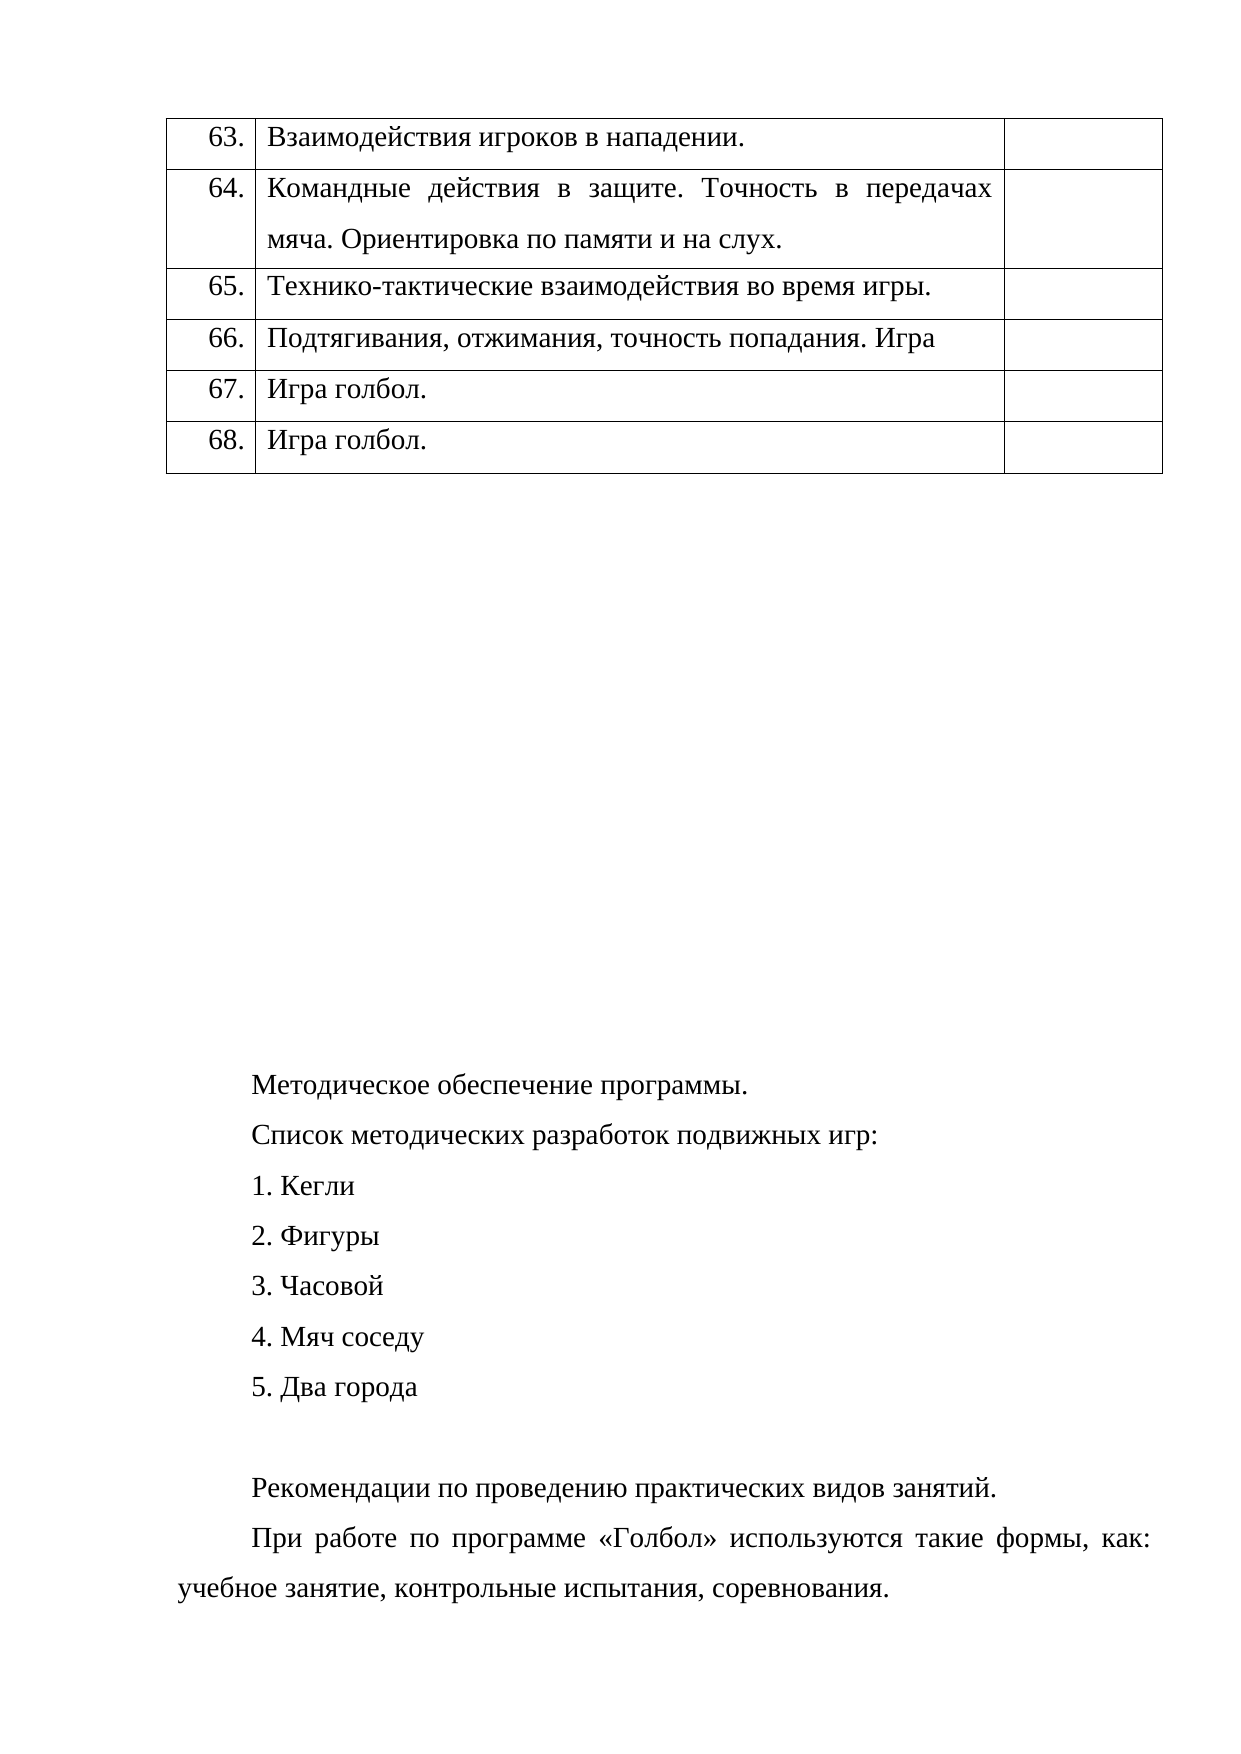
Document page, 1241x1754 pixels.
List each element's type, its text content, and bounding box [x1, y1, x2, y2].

table_cell Игра голбол. [256, 371, 1004, 421]
table_cell [1005, 371, 1162, 421]
text Список методических разработок подвижных игр: [177, 1117, 1152, 1151]
table_cell 65. [167, 269, 255, 319]
text При работе по программе «Голбол» используются такие формы, как: учебное занятие, контрольные испытания, соревнования. [177, 1520, 1152, 1604]
table_cell Технико-тактические взаимодействия во время игры. [256, 269, 1004, 319]
table_cell [1005, 320, 1162, 370]
text Методическое обеспечение программы. [177, 1067, 1152, 1101]
table_cell [1005, 170, 1162, 267]
table_cell 68. [167, 422, 255, 472]
table_cell [1005, 119, 1162, 169]
text Рекомендации по проведению практических видов занятий. [177, 1470, 1152, 1503]
table_cell 64. [167, 170, 255, 267]
table_cell Взаимодействия игроков в нападении. [256, 119, 1004, 169]
text 5. Два города [177, 1369, 1152, 1403]
text 1. Кегли [177, 1168, 1152, 1201]
table_cell 66. [167, 320, 255, 370]
table_cell Командные действия в защите. Точность в передачах мяча. Ориентировка по памяти и на слух. [256, 170, 1004, 267]
table_cell 63. [167, 119, 255, 169]
text 2. Фигуры [177, 1218, 1152, 1252]
table_cell [1005, 422, 1162, 472]
table_cell Игра голбол. [256, 422, 1004, 472]
text 3. Часовой [177, 1268, 1152, 1302]
table_cell [1005, 269, 1162, 319]
table_cell Подтягивания, отжимания, точность попадания. Игра [256, 320, 1004, 370]
table_cell 67. [167, 371, 255, 421]
text 4. Мяч соседу [177, 1319, 1152, 1352]
